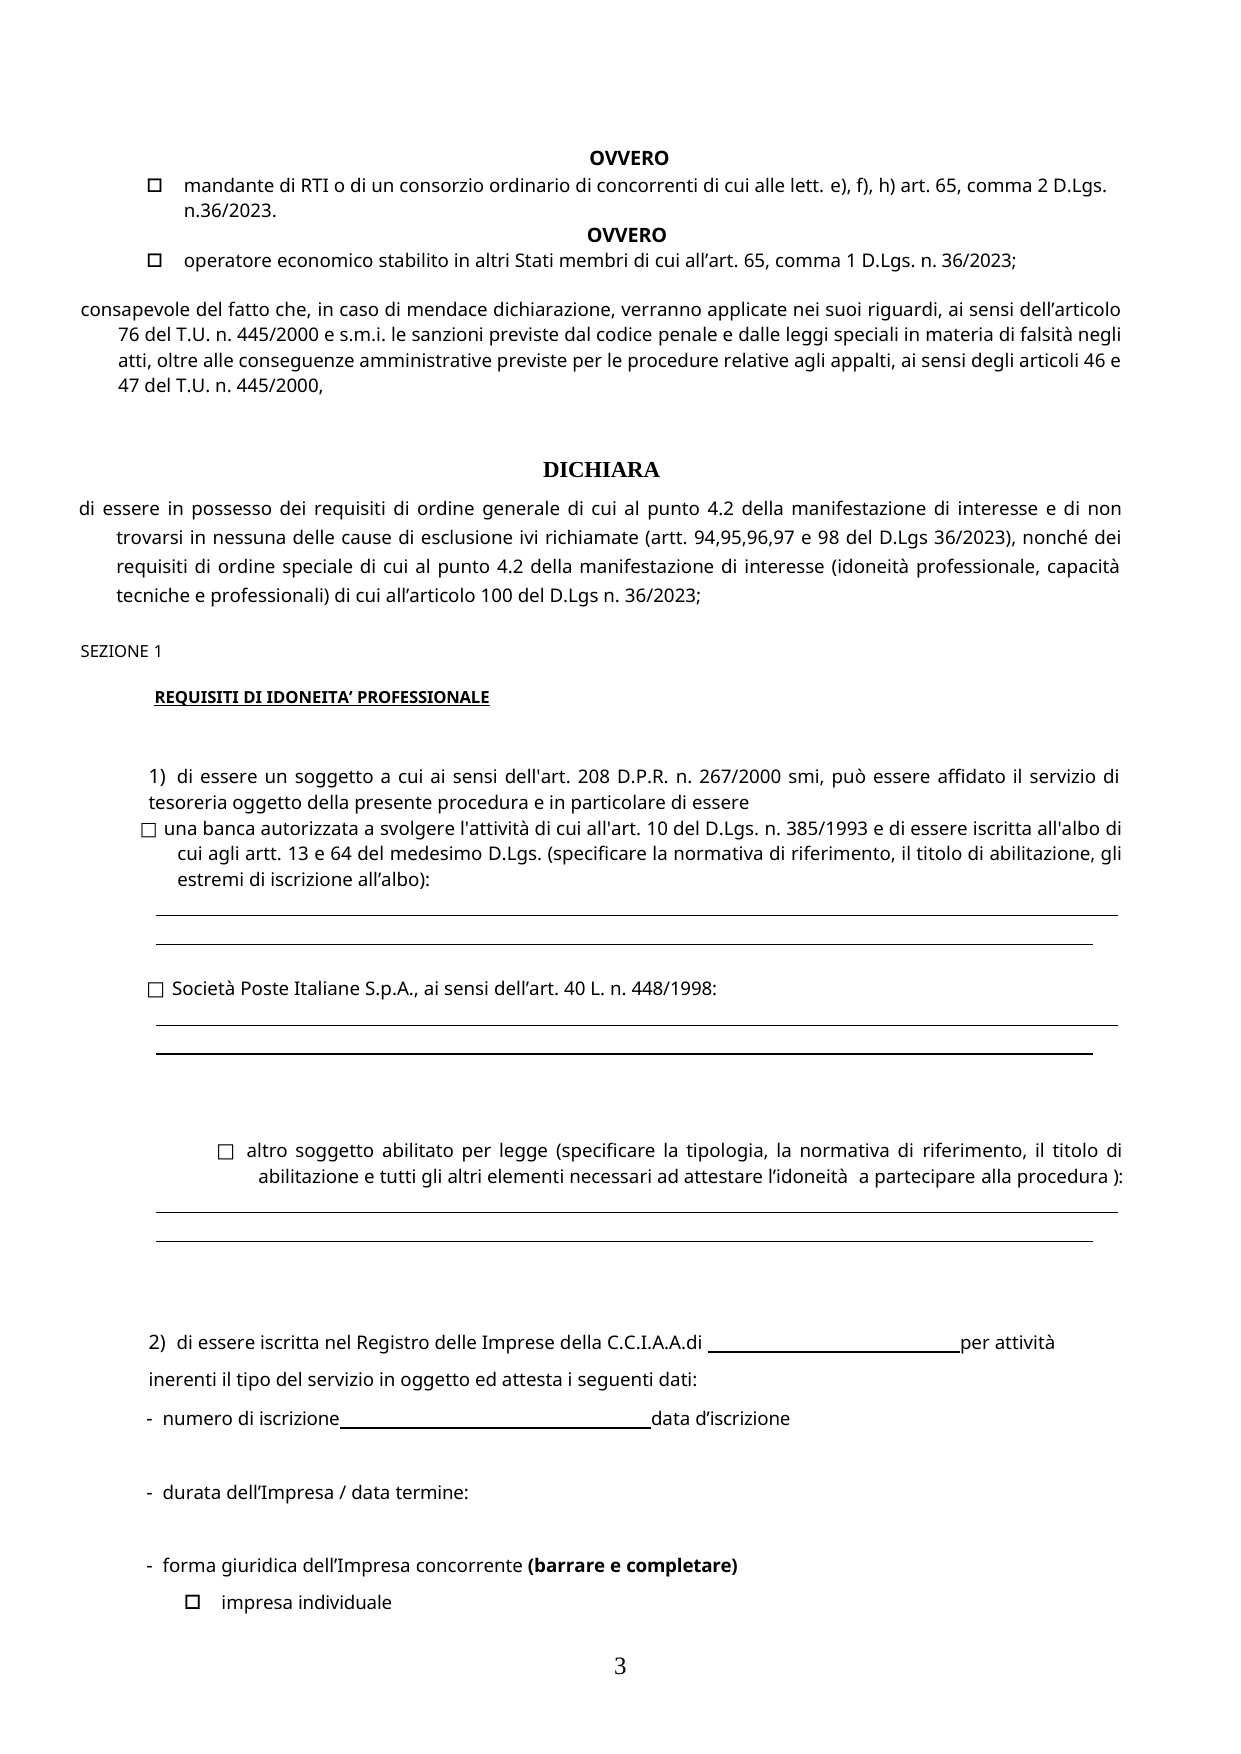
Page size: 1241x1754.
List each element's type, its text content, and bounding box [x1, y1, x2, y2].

list mandante di RTI o di un consorzio ordinario di concorrenti di cui alle lett. e), f), h) art. 65, comma 2 D.Lgs. n.36/2023. [146, 172, 1122, 223]
list Società Poste Italiane S.p.A., ai sensi dell’art. 40 L. n. 448/1998: [146, 974, 1137, 1001]
text DICHIARA [122, 456, 1081, 483]
list altro soggetto abilitato per legge (specificare la tipologia, la normativa di riferimento, il titolo di [103, 1136, 1122, 1163]
subtitle OVVERO [122, 145, 1137, 172]
list di essere un soggetto a cui ai sensi dell'art. 208 D.P.R. n. 267/2000 smi, può essere affidato il servizio di tesoreria oggetto della presente procedura e in particolare di essere [148, 762, 1121, 814]
list impresa individuale [184, 1589, 1137, 1615]
text REQUISITI DI IDONEITA’ PROFESSIONALE [154, 686, 1137, 708]
text SEZIONE 1 [80, 640, 1137, 663]
list numero di iscrizione data d’iscrizione [146, 1404, 1137, 1432]
text di essere in possesso dei requisiti di ordine generale di cui al punto 4.2 della manifestazione di interesse e di non trovarsi in nessuna delle cause di esclusione ivi richiamate (artt. 94,95,96,97 e 98 del D.Lgs 36/2023), nonché dei requisiti di ordine speciale di cui al punto 4.2 della manifestazione di interesse (idoneità professionale, capacità tecniche e professionali) di cui all’articolo 100 del D.Lgs n. 36/2023; [78, 495, 1122, 608]
text consapevole del fatto che, in caso di mendace dichiarazione, verranno applicate nei suoi riguardi, ai sensi dell’articolo 76 del T.U. n. 445/2000 e s.m.i. le sanzioni previste dal codice penale e dalle leggi speciali in materia di falsità negli atti, oltre alle conseguenze amministrative previste per le procedure relative agli appalti, ai sensi degli articoli 46 e 47 del T.U. n. 445/2000, [80, 296, 1122, 398]
list operatore economico stabilito in altri Stati membri di cui all’art. 65, comma 1 D.Lgs. n. 36/2023; [146, 248, 1137, 273]
list di essere iscritta nel Registro delle Imprese della C.C.I.A.A.di per attività inerenti il tipo del servizio in oggetto ed attesta i seguenti dati: [148, 1328, 1064, 1392]
list una banca autorizzata a svolgere l'attività di cui all'art. 10 del D.Lgs. n. 385/1993 e di essere iscritta all'albo di cui agli artt. 13 e 64 del medesimo D.Lgs. (specificare la normativa di riferimento, il titolo di abilitazione, gli estremi di iscrizione all’albo): [139, 815, 1122, 892]
list durata dell’Impresa / data termine: [146, 1478, 1137, 1505]
subtitle OVVERO [122, 223, 1132, 247]
text abilitazione e tutti gli altri elementi necessari ad attestare l’idoneità a partecipare alla procedura ): [156, 1163, 1124, 1189]
list forma giuridica dell’Impresa concorrente (barrare e completare) [146, 1551, 1137, 1578]
